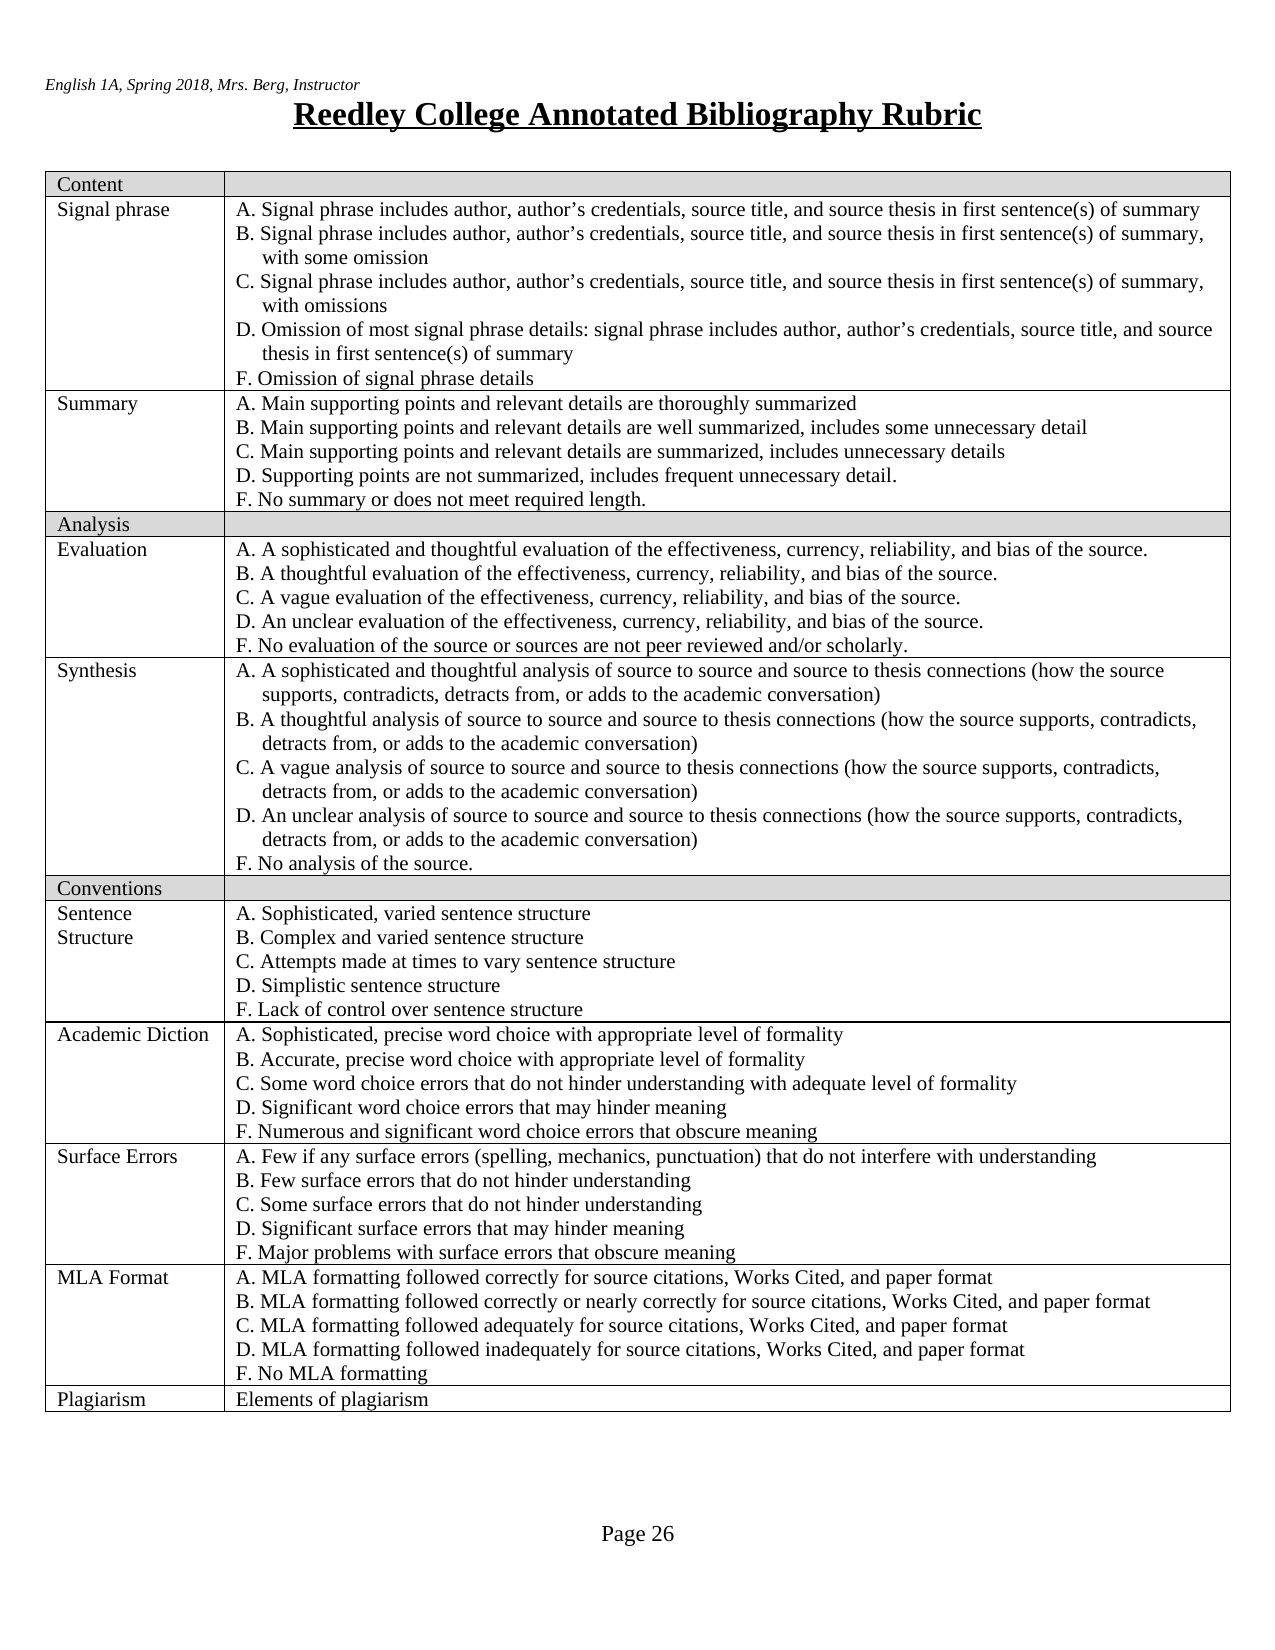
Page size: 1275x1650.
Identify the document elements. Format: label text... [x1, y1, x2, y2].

table_cell Signal phrase [46, 197, 224, 389]
table_cell [225, 512, 1230, 536]
table_cell A. A sophisticated and thoughtful analysis of source to source and source to thesis connections (how the source supports, contradicts, detracts from, or adds to the academic conversation) B. A thoughtful analysis of source to source and source to thesis connections (how the source supports, contradicts, detracts from, or adds to the academic conversation) C. A vague analysis of source to source and source to thesis connections (how the source supports, contradicts, detracts from, or adds to the academic conversation) D. An unclear analysis of source to source and source to thesis connections (how the source supports, contradicts, detracts from, or adds to the academic conversation) F. No analysis of the source. [225, 658, 1230, 875]
table_cell A. Main supporting points and relevant details are thoroughly summarized B. Main supporting points and relevant details are well summarized, includes some unnecessary detail C. Main supporting points and relevant details are summarized, includes unnecessary details D. Supporting points are not summarized, includes frequent unnecessary detail. F. No summary or does not meet required length. [225, 391, 1230, 511]
table_header [225, 172, 1230, 196]
table_cell A. MLA formatting followed correctly for source citations, Works Cited, and paper format B. MLA formatting followed correctly or nearly correctly for source citations, Works Cited, and paper format C. MLA formatting followed adequately for source citations, Works Cited, and paper format D. MLA formatting followed inadequately for source citations, Works Cited, and paper format F. No MLA formatting [225, 1265, 1230, 1385]
table_cell A. Sophisticated, precise word choice with appropriate level of formality B. Accurate, precise word choice with appropriate level of formality C. Some word choice errors that do not hinder understanding with adequate level of formality D. Significant word choice errors that may hinder meaning F. Numerous and significant word choice errors that obscure meaning [225, 1023, 1230, 1143]
table_cell A. Few if any surface errors (spelling, mechanics, punctuation) that do not interfere with understanding B. Few surface errors that do not hinder understanding C. Some surface errors that do not hinder understanding D. Significant surface errors that may hinder meaning F. Major problems with surface errors that obscure meaning [225, 1144, 1230, 1264]
table_cell Analysis [46, 512, 224, 536]
table_cell Conventions [46, 876, 224, 900]
table_cell Elements of plagiarism [225, 1386, 1230, 1411]
table_cell Surface Errors [46, 1144, 224, 1264]
table_cell A. Signal phrase includes author, author’s credentials, source title, and source thesis in first sentence(s) of summary B. Signal phrase includes author, author’s credentials, source title, and source thesis in first sentence(s) of summary, with some omission C. Signal phrase includes author, author’s credentials, source title, and source thesis in first sentence(s) of summary, with omissions D. Omission of most signal phrase details: signal phrase includes author, author’s credentials, source title, and source thesis in first sentence(s) of summary F. Omission of signal phrase details [225, 197, 1230, 389]
table_cell Academic Diction [46, 1023, 224, 1143]
table_cell A. A sophisticated and thoughtful evaluation of the effectiveness, currency, reliability, and bias of the source. B. A thoughtful evaluation of the effectiveness, currency, reliability, and bias of the source. C. A vague evaluation of the effectiveness, currency, reliability, and bias of the source. D. An unclear evaluation of the effectiveness, currency, reliability, and bias of the source. F. No evaluation of the source or sources are not peer reviewed and/or scholarly. [225, 537, 1230, 657]
table_cell Sentence Structure [46, 901, 224, 1021]
table_cell Synthesis [46, 658, 224, 875]
text Reedley College Annotated Bibliography Rubric [45, 94, 1230, 132]
table_cell Summary [46, 391, 224, 511]
table_cell Evaluation [46, 537, 224, 657]
table_cell [225, 876, 1230, 900]
table_cell MLA Format [46, 1265, 224, 1385]
table_cell A. Sophisticated, varied sentence structure B. Complex and varied sentence structure C. Attempts made at times to vary sentence structure D. Simplistic sentence structure F. Lack of control over sentence structure [225, 901, 1230, 1021]
table_header Content [46, 172, 224, 196]
table_cell Plagiarism [46, 1386, 224, 1411]
